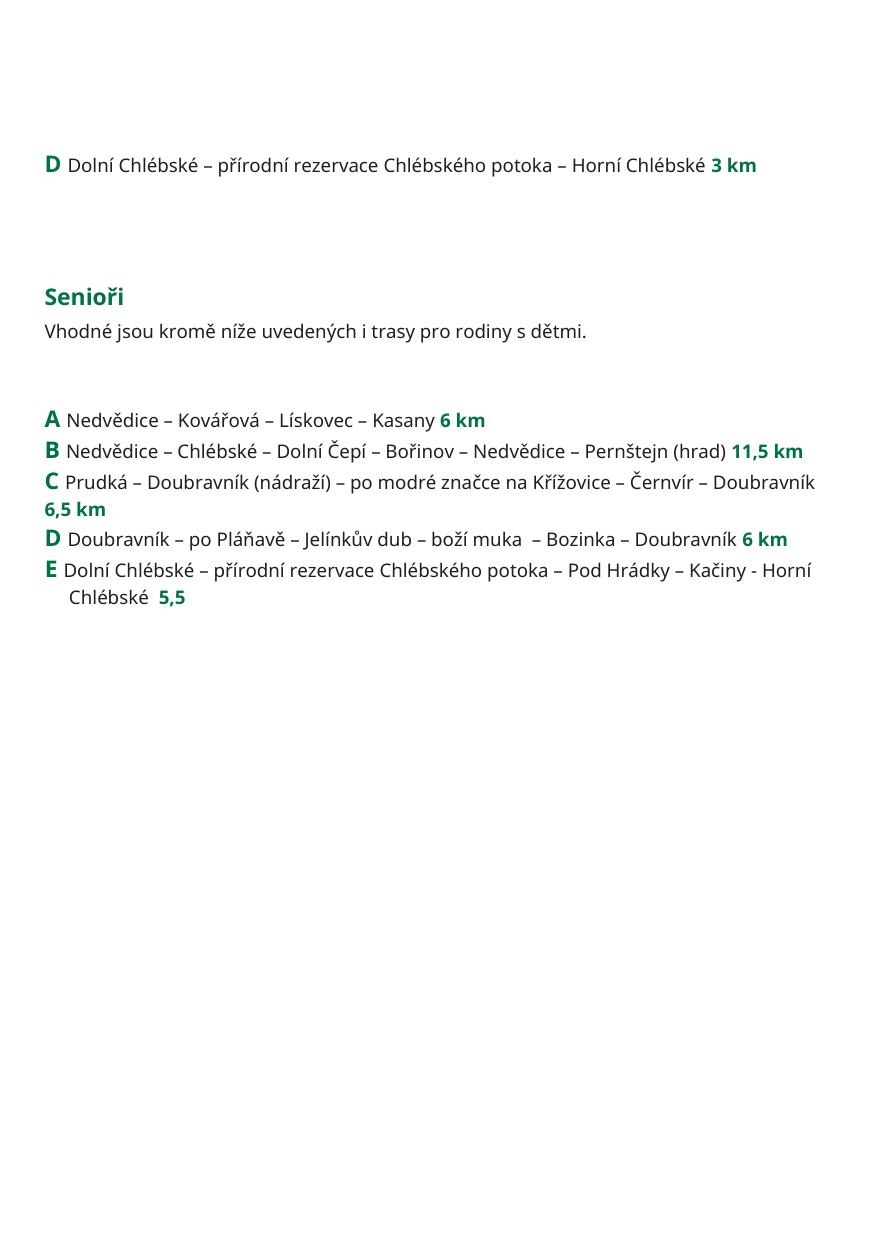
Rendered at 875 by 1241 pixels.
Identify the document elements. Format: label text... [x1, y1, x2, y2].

text E Dolní Chlébské – přírodní rezervace Chlébského potoka – Pod Hrádky – Kačiny - Horní [44, 553, 871, 584]
text D Doubravník – po Pláňavě – Jelínkův dub – boží muka – Bozinka – Doubravník 6 km [44, 522, 842, 553]
text C Prudká – Doubravník (nádraží) – po modré značce na Křížovice – Černvír – Doubravník 6,5 km [44, 465, 842, 522]
text Senioři [44, 281, 842, 312]
text B Nedvědice – Chlébské – Dolní Čepí – Bořinov – Nedvědice – Pernštejn (hrad) 11,5 km [44, 434, 842, 465]
text Vhodné jsou kromě níže uvedených i trasy pro rodiny s dětmi. [44, 318, 842, 344]
text D Dolní Chlébské – přírodní rezervace Chlébského potoka – Horní Chlébské 3 km [44, 148, 856, 179]
text A Nedvědice – Kovářová – Lískovec – Kasany 6 km [44, 402, 842, 434]
text Chlébské 5,5 [44, 584, 842, 610]
